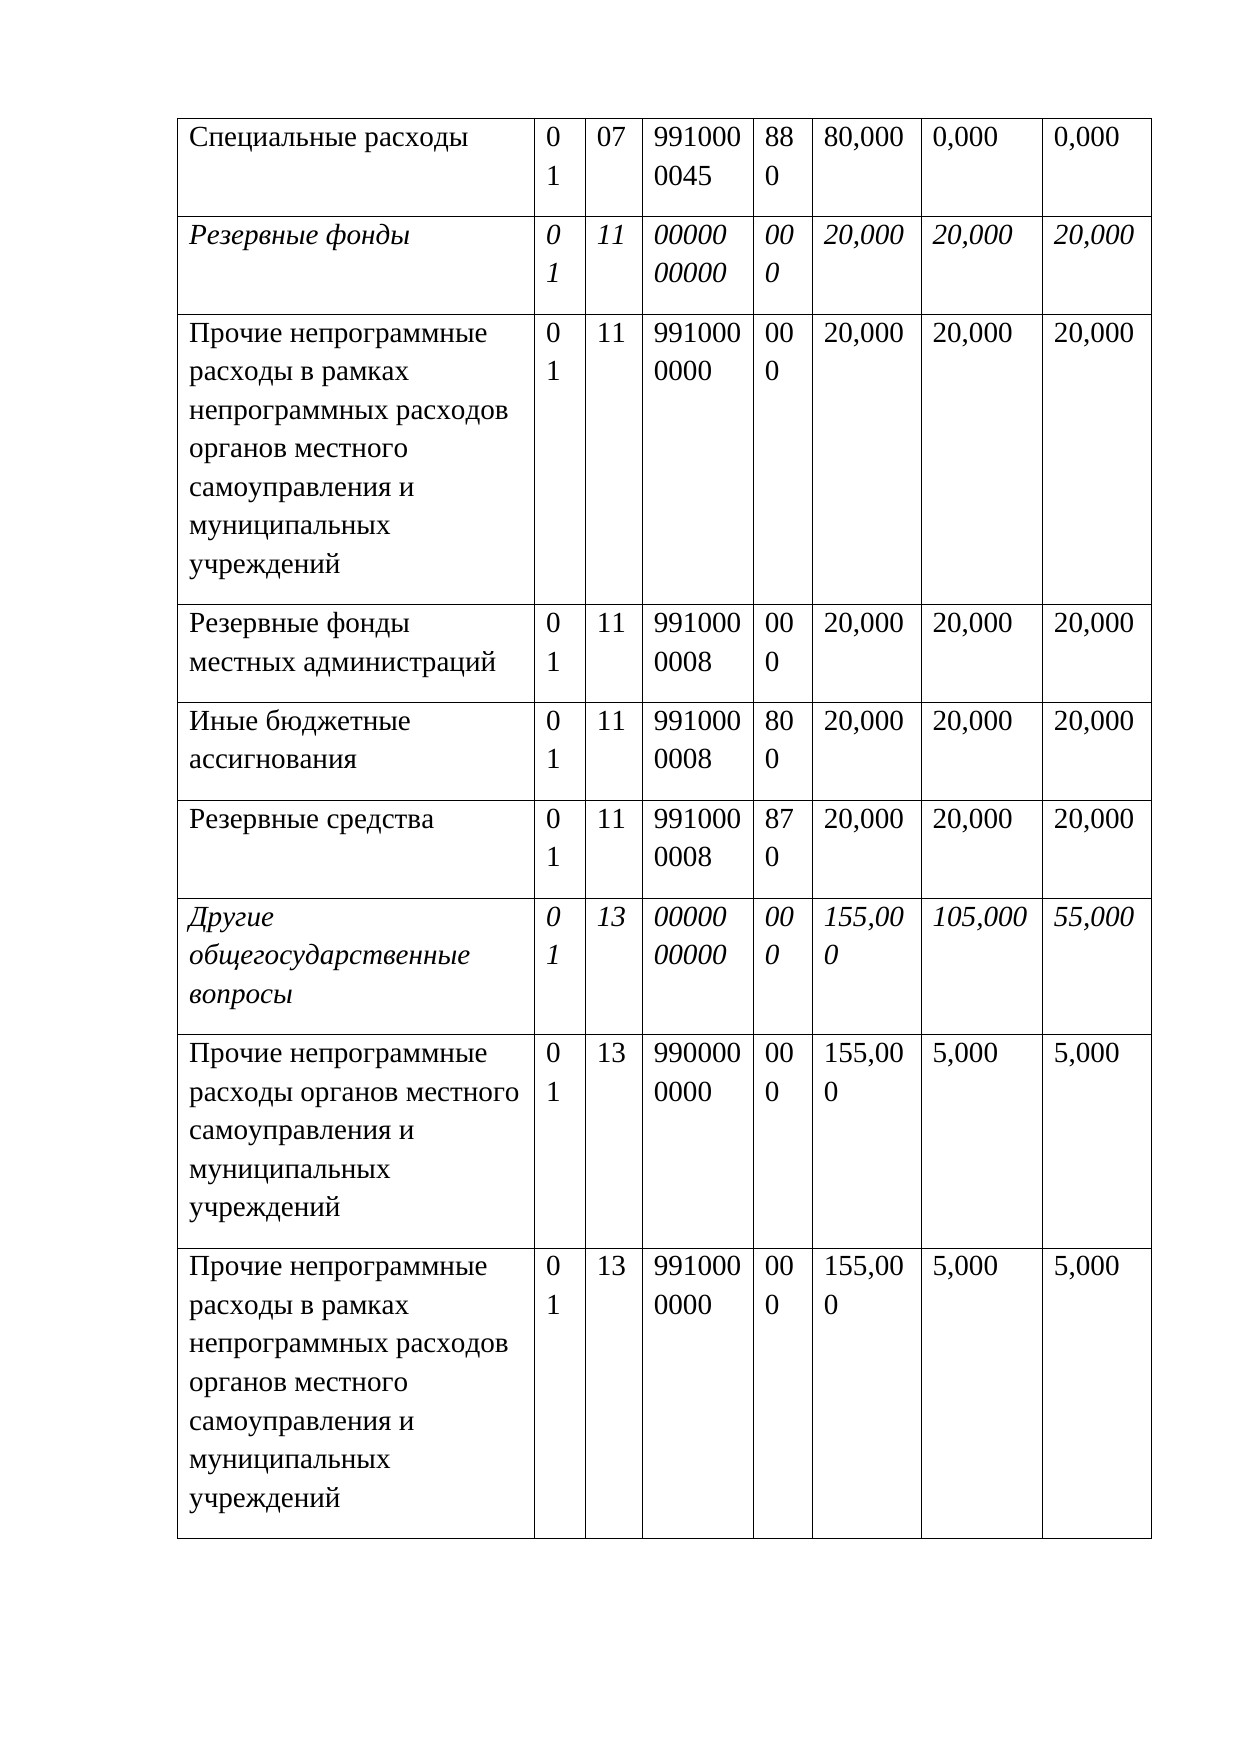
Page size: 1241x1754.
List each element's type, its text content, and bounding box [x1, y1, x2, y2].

table_cell 9910000008 [643, 801, 753, 898]
table_cell Другие общегосударственные вопросы [178, 899, 534, 1034]
table_cell 870 [754, 801, 812, 898]
table_cell 01 [535, 1035, 585, 1247]
table_cell 000 [754, 217, 812, 314]
table_cell 01 [535, 703, 585, 800]
table_cell 01 [535, 605, 585, 702]
table_cell 0000000000 [643, 217, 753, 314]
table_cell 55,000 [1043, 899, 1151, 1034]
table_cell 20,000 [813, 605, 921, 702]
table_cell 5,000 [922, 1035, 1042, 1247]
table_cell 0,000 [922, 119, 1042, 216]
table_cell 07 [586, 119, 642, 216]
table_cell 20,000 [922, 217, 1042, 314]
table_cell 5,000 [1043, 1035, 1151, 1247]
table_cell 0000000000 [643, 899, 753, 1034]
table_cell 5,000 [922, 1249, 1042, 1538]
table_cell Прочие непрограммные расходы органов местного самоуправления и муниципальных учреждений [178, 1035, 534, 1247]
table_cell Резервные фонды [178, 217, 534, 314]
table_cell 155,000 [813, 899, 921, 1034]
table_cell 11 [586, 703, 642, 800]
table_cell 155,000 [813, 1249, 921, 1538]
table_cell 01 [535, 1249, 585, 1538]
table_cell 20,000 [922, 605, 1042, 702]
table_cell 20,000 [813, 217, 921, 314]
table_cell Резервные средства [178, 801, 534, 898]
table_cell 13 [586, 1035, 642, 1247]
table_cell 000 [754, 1249, 812, 1538]
table_cell 01 [535, 217, 585, 314]
table_cell 000 [754, 899, 812, 1034]
table_cell 11 [586, 801, 642, 898]
table_cell 9910000045 [643, 119, 753, 216]
table_cell 20,000 [922, 315, 1042, 604]
table_cell 880 [754, 119, 812, 216]
table_cell 20,000 [1043, 703, 1151, 800]
table_cell 20,000 [922, 703, 1042, 800]
table_cell 20,000 [1043, 315, 1151, 604]
table_cell 20,000 [813, 315, 921, 604]
table_cell 20,000 [813, 801, 921, 898]
table_cell 80,000 [813, 119, 921, 216]
table_cell 01 [535, 801, 585, 898]
table_cell 20,000 [922, 801, 1042, 898]
table_cell 13 [586, 899, 642, 1034]
table_cell 01 [535, 899, 585, 1034]
table_cell 20,000 [1043, 801, 1151, 898]
table_cell 105,000 [922, 899, 1042, 1034]
table_cell 20,000 [1043, 217, 1151, 314]
table_cell Прочие непрограммные расходы в рамках непрограммных расходов органов местного самоуправления и муниципальных учреждений [178, 1249, 534, 1538]
table_cell 13 [586, 1249, 642, 1538]
table_cell Специальные расходы [178, 119, 534, 216]
table_cell Иные бюджетные ассигнования [178, 703, 534, 800]
table_cell 0,000 [1043, 119, 1151, 216]
table_cell 20,000 [1043, 605, 1151, 702]
table_cell 11 [586, 217, 642, 314]
table_cell 9910000008 [643, 605, 753, 702]
table_cell 155,000 [813, 1035, 921, 1247]
table_cell 000 [754, 1035, 812, 1247]
table_cell 000 [754, 315, 812, 604]
table_cell 000 [754, 605, 812, 702]
table_cell 800 [754, 703, 812, 800]
table_cell 01 [535, 315, 585, 604]
table_cell 9910000000 [643, 1249, 753, 1538]
table_cell Резервные фонды местных администраций [178, 605, 534, 702]
table_cell 9910000000 [643, 315, 753, 604]
table_cell 11 [586, 315, 642, 604]
table_cell 9910000008 [643, 703, 753, 800]
table_cell 20,000 [813, 703, 921, 800]
table_cell 9900000000 [643, 1035, 753, 1247]
table_cell Прочие непрограммные расходы в рамках непрограммных расходов органов местного самоуправления и муниципальных учреждений [178, 315, 534, 604]
table_cell 11 [586, 605, 642, 702]
table_cell 5,000 [1043, 1249, 1151, 1538]
table_cell 01 [535, 119, 585, 216]
